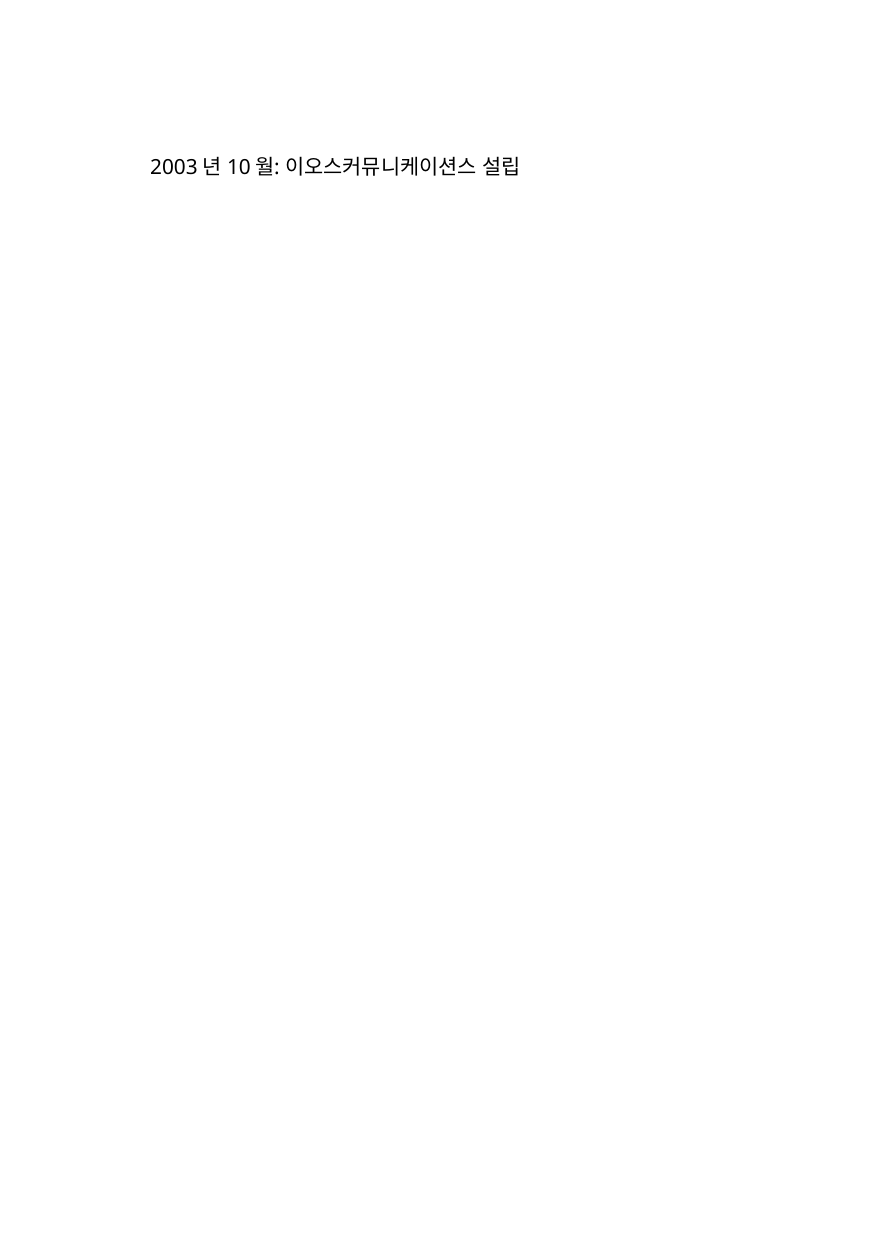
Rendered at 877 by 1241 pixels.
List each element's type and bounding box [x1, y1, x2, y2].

text [150, 150, 700, 180]
